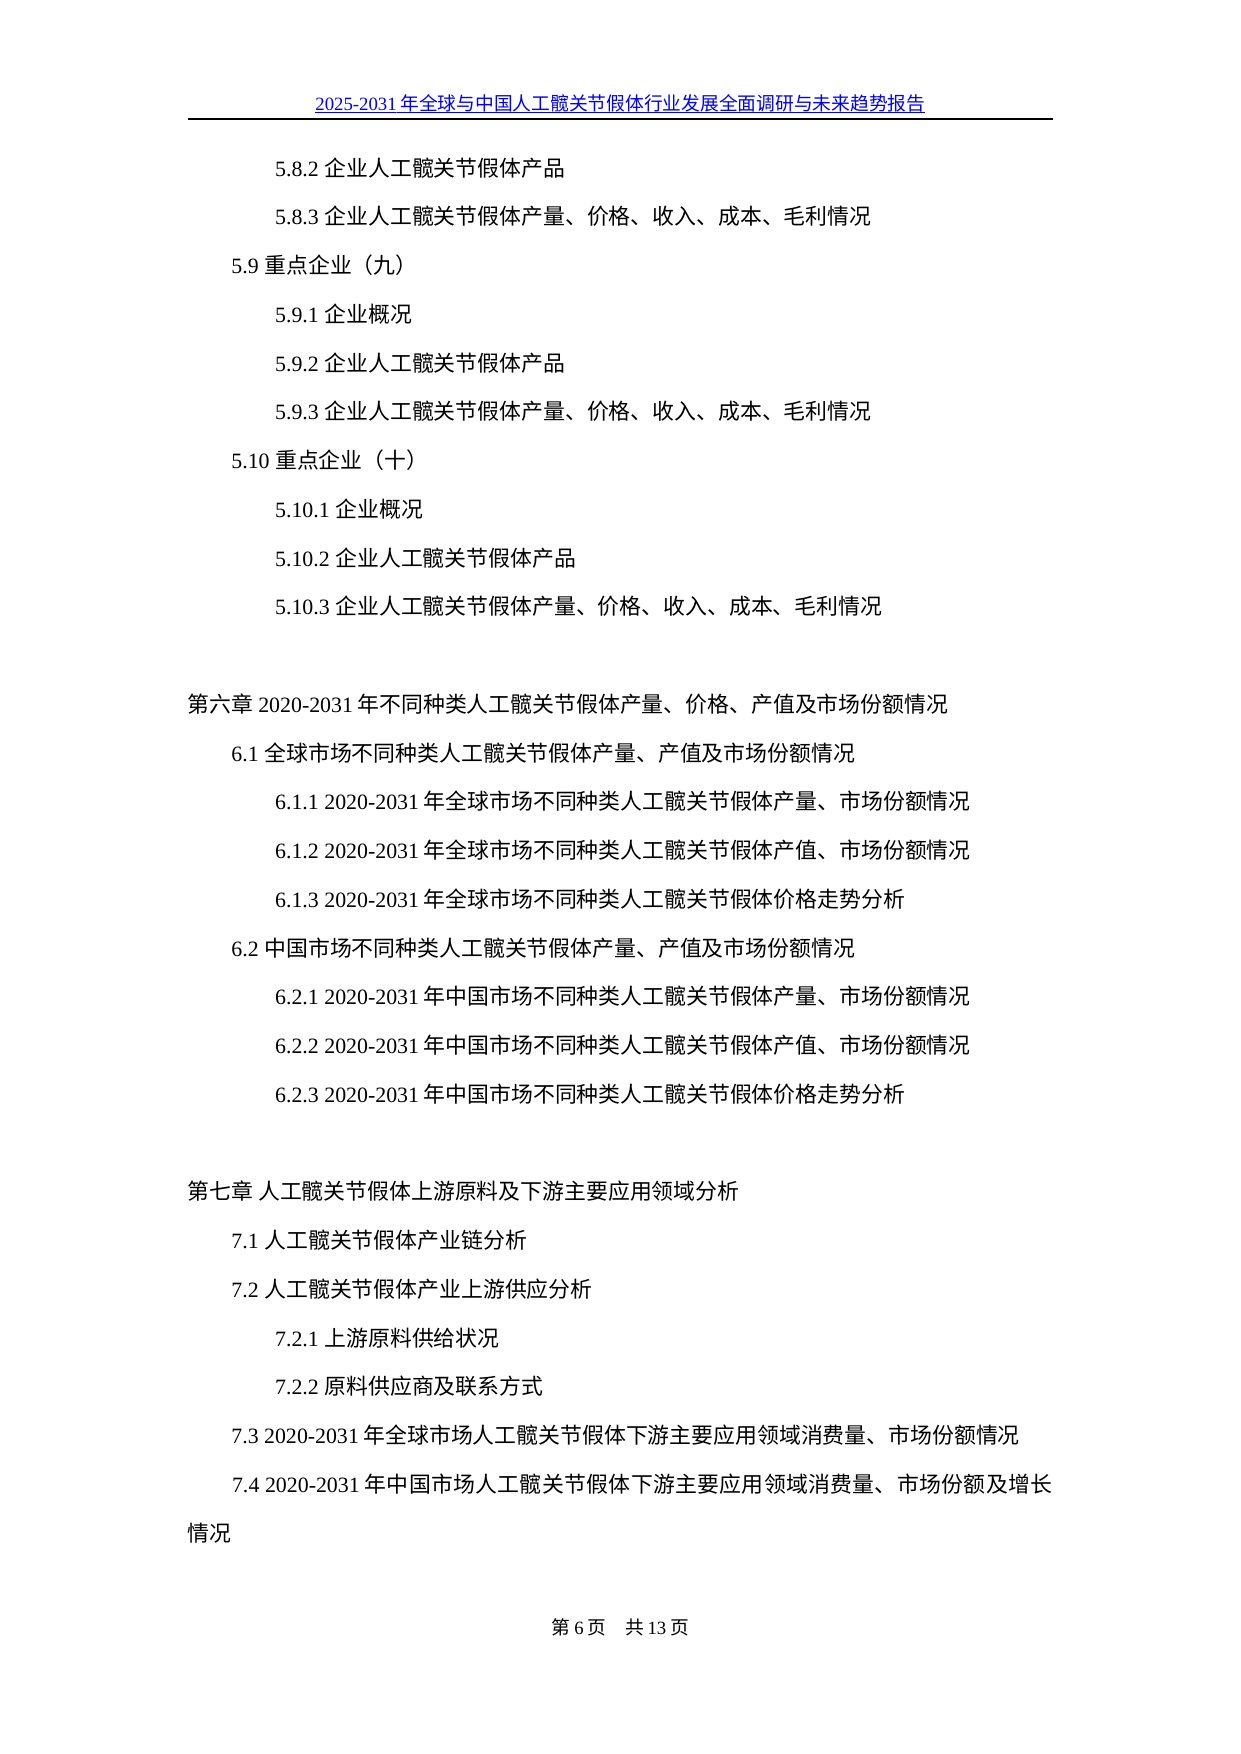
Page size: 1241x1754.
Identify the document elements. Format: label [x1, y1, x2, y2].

text [187, 150, 1053, 1548]
